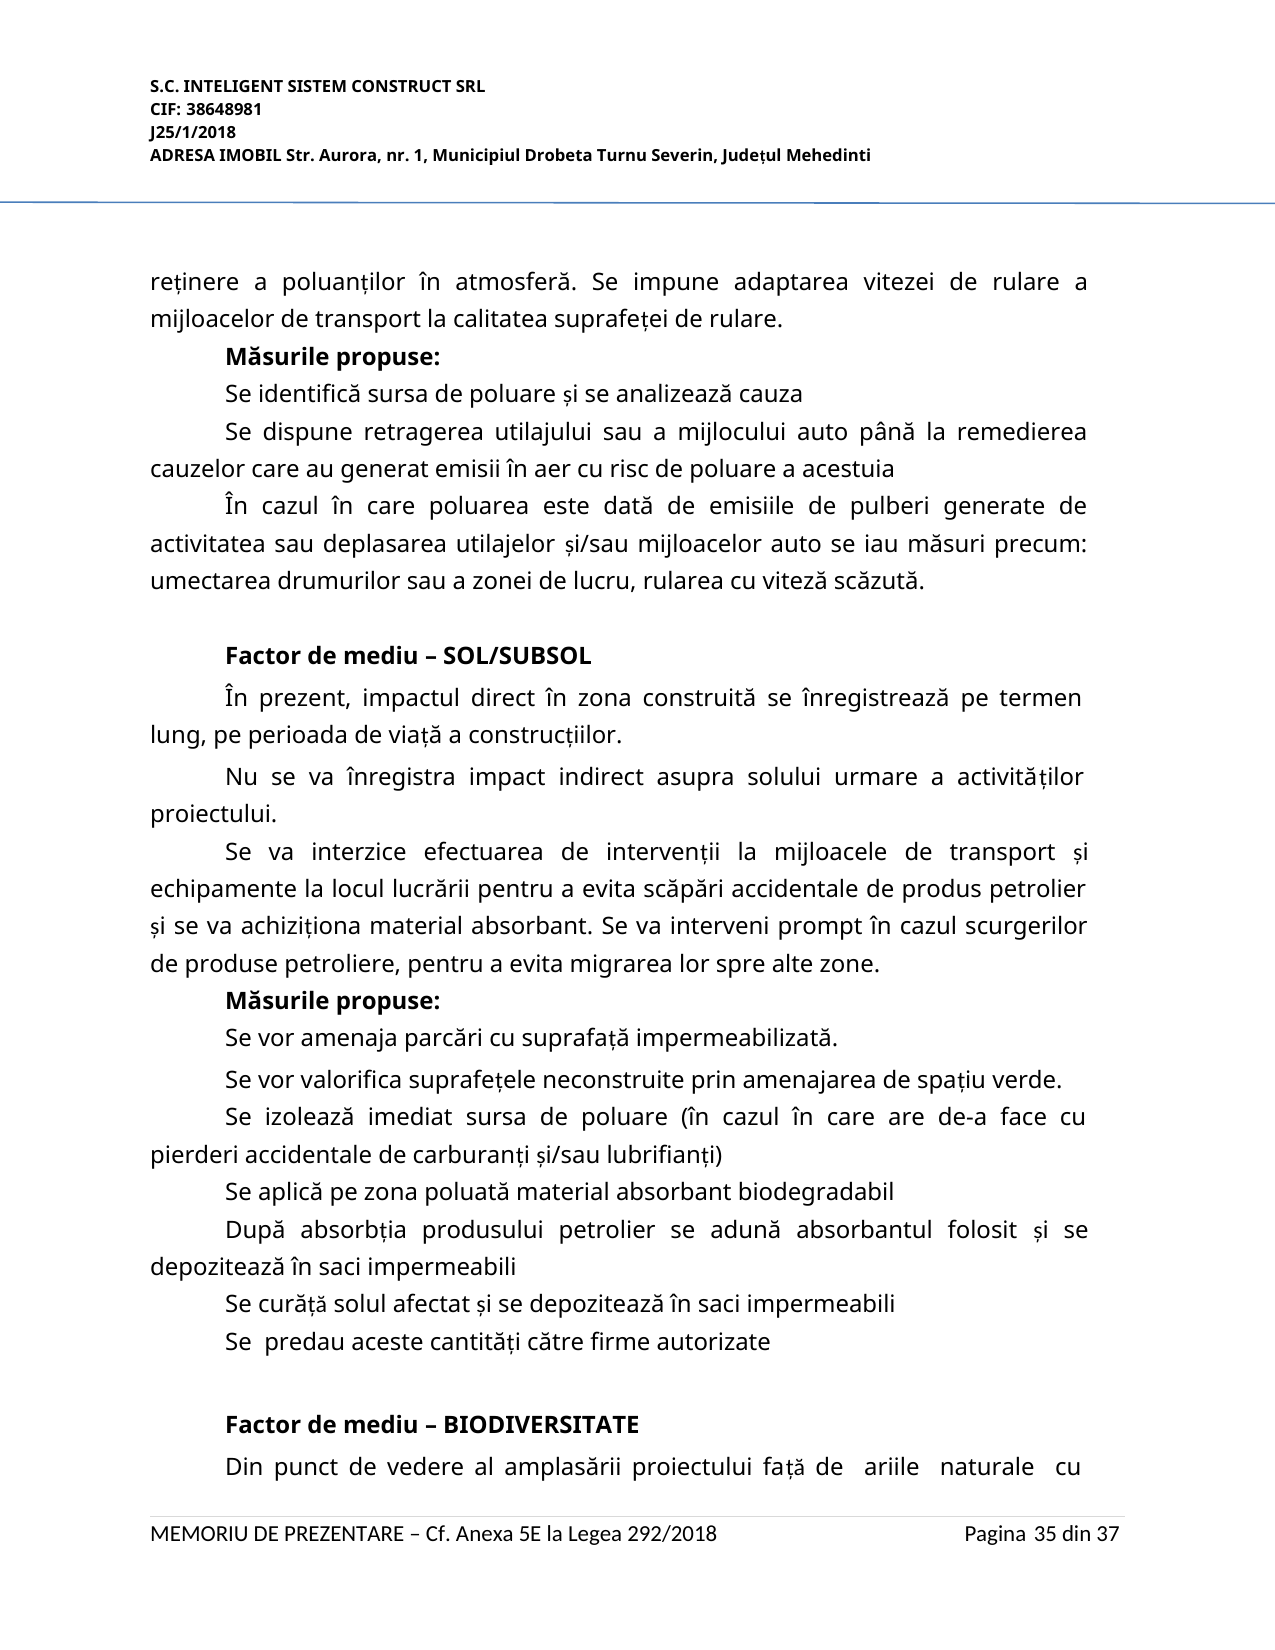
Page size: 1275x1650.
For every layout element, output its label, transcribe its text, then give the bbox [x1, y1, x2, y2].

text Se izolează imediat sursa de poluare (în cazul în care are de-a face cu pierderi accidentale de carburanți și/sau lubrifianți) [150, 1100, 1088, 1170]
text După absorbția produsului petrolier se adună absorbantul folosit și se depozitează în saci impermeabili [150, 1212, 1088, 1282]
text În prezent, impactul direct în zona construită se înregistrează pe termen lung, pe perioada de viață a construcțiilor. [150, 680, 1084, 750]
text Se vor valorifica suprafețele neconstruite prin amenajarea de spațiu verde. [150, 1063, 1082, 1095]
text Factor de mediu – BIODIVERSITATE [150, 1408, 1082, 1440]
text Măsurile propuse: [150, 984, 1088, 1016]
text Se aplică pe zona poluată material absorbant biodegradabil [150, 1175, 1088, 1208]
text Factor de mediu – SOL/SUBSOL [150, 639, 1088, 671]
text Se vor amenaja parcări cu suprafață impermeabilizată. [150, 1021, 1125, 1054]
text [150, 265, 1088, 335]
text Se identifică sursa de poluare și se analizează cauza [150, 377, 1088, 409]
text Se predau aceste cantități către firme autorizate [150, 1324, 1088, 1357]
text Se dispune retragerea utilajului sau a mijlocului auto până la remedierea cauzelor care au generat emisii în aer cu risc de poluare a acestuia [150, 414, 1088, 484]
text Măsurile propuse: [150, 339, 1088, 372]
text Se va interzice efectuarea de intervenții la mijloacele de transport și echipamente la locul lucrării pentru a evita scăpări accidentale de produs petrolier și se va achiziționa material absorbant. Se va interveni prompt în cazul scurgerilor de produse petroliere, pentru a evita migrarea lor spre alte zone. [150, 834, 1088, 979]
text În cazul în care poluarea este dată de emisiile de pulberi generate de activitatea sau deplasarea utilajelor și/sau mijloacelor auto se iau măsuri precum: umectarea drumurilor sau a zonei de lucru, rularea cu viteză scăzută. [150, 489, 1088, 597]
text Nu se va înregistra impact indirect asupra solului urmare a activităților proiectului. [150, 759, 1084, 829]
text Se curăță solul afectat și se depozitează în saci impermeabili [150, 1287, 1088, 1320]
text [150, 1449, 1082, 1482]
